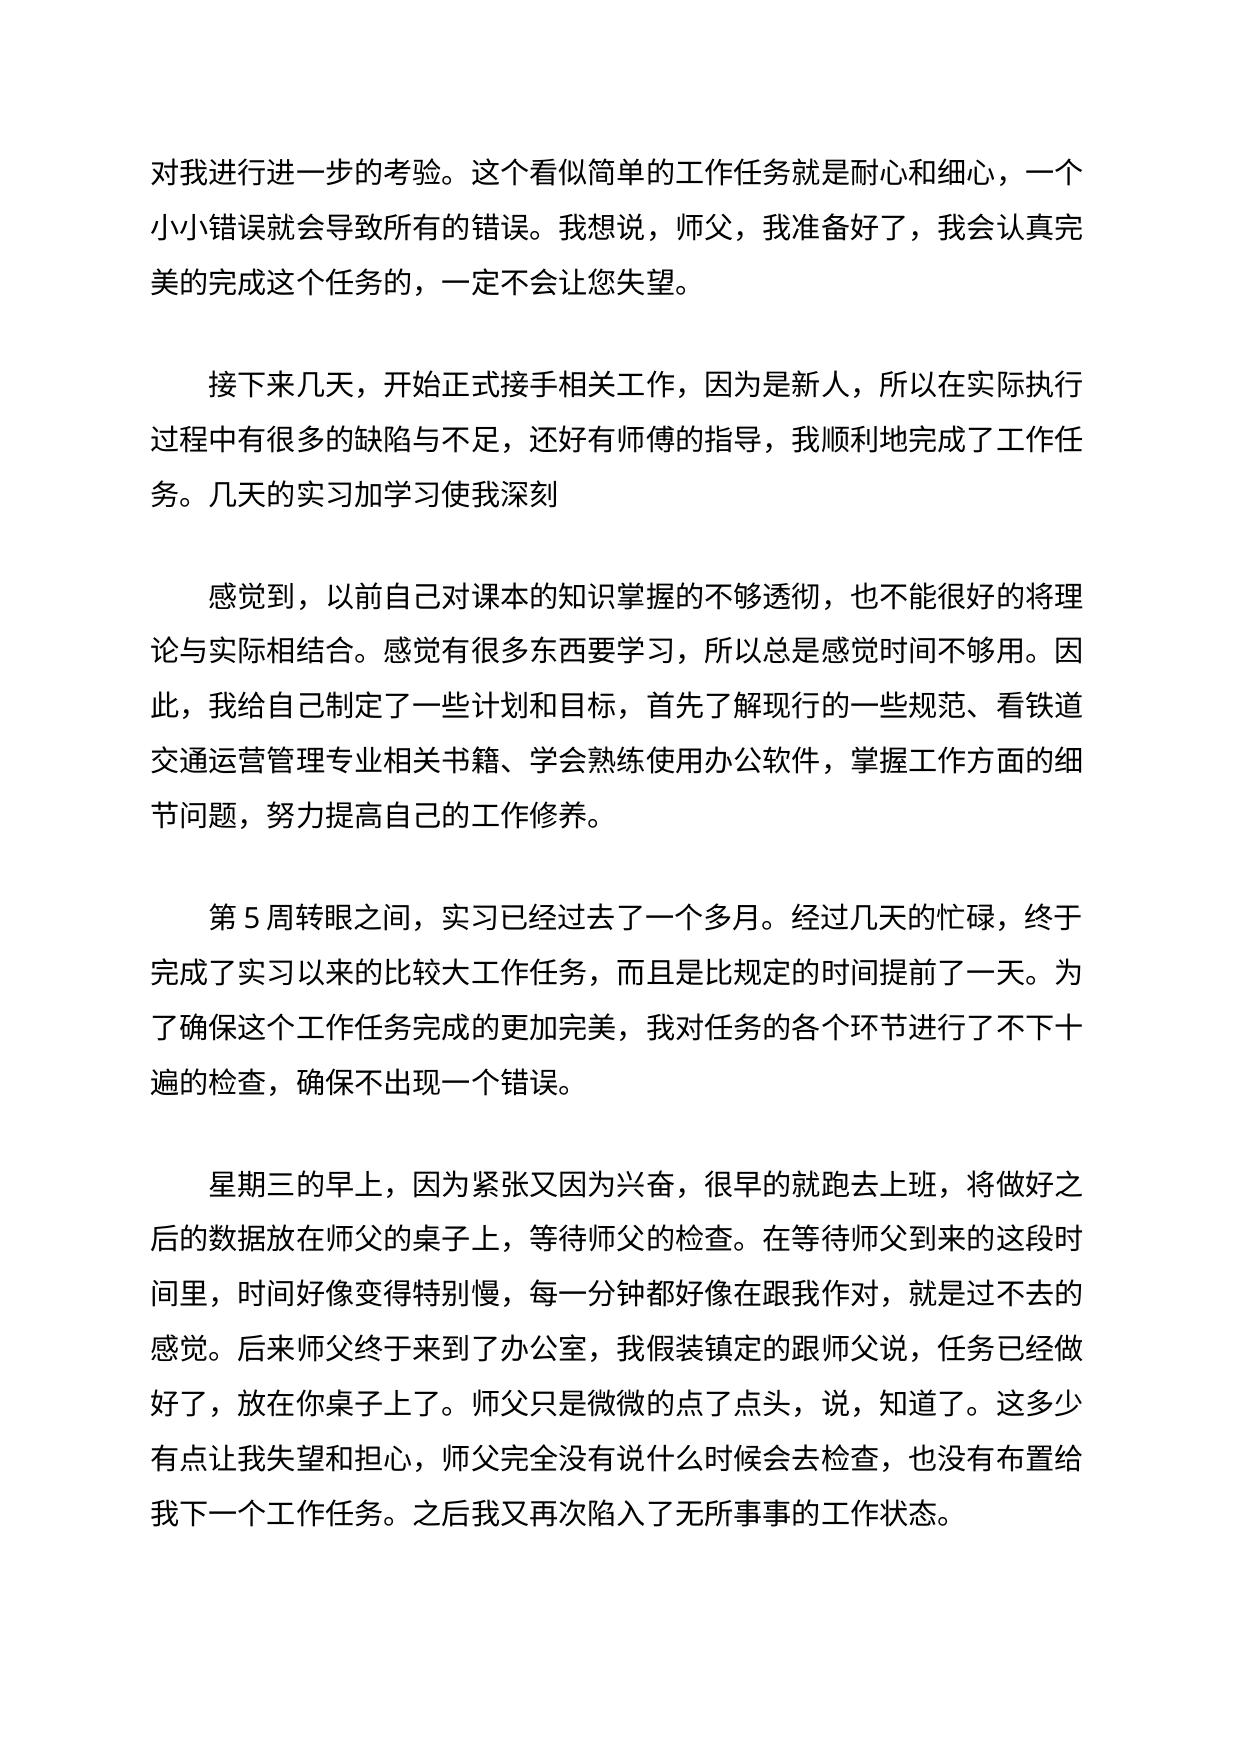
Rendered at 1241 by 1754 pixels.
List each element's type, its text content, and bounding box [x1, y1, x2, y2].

text 第5周转眼之间，实习已经过去了一个多月。经过几天的忙碌，终于完成了实习以来的比较大工作任务，而且是比规定的时间提前了一天。为了确保这个工作任务完成的更加完美，我对任务的各个环节进行了不下十遍的检查，确保不出现一个错误。 [150, 894, 1090, 1102]
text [150, 150, 1090, 302]
text 接下来几天，开始正式接手相关工作，因为是新人，所以在实际执行过程中有很多的缺陷与不足，还好有师傅的指导，我顺利地完成了工作任务。几天的实习加学习使我深刻 [150, 362, 1090, 514]
text 感觉到，以前自己对课本的知识掌握的不够透彻，也不能很好的将理论与实际相结合。感觉有很多东西要学习，所以总是感觉时间不够用。因此，我给自己制定了一些计划和目标，首先了解现行的一些规范、看铁道交通运营管理专业相关书籍、学会熟练使用办公软件，掌握工作方面的细节问题，努力提高自己的工作修养。 [150, 573, 1090, 835]
text 星期三的早上，因为紧张又因为兴奋，很早的就跑去上班，将做好之后的数据放在师父的桌子上，等待师父的检查。在等待师父到来的这段时间里，时间好像变得特别慢，每一分钟都好像在跟我作对，就是过不去的感觉。后来师父终于来到了办公室，我假装镇定的跟师父说，任务已经做好了，放在你桌子上了。师父只是微微的点了点头，说，知道了。这多少有点让我失望和担心，师父完全没有说什么时候会去检查，也没有布置给我下一个工作任务。之后我又再次陷入了无所事事的工作状态。 [150, 1161, 1090, 1533]
